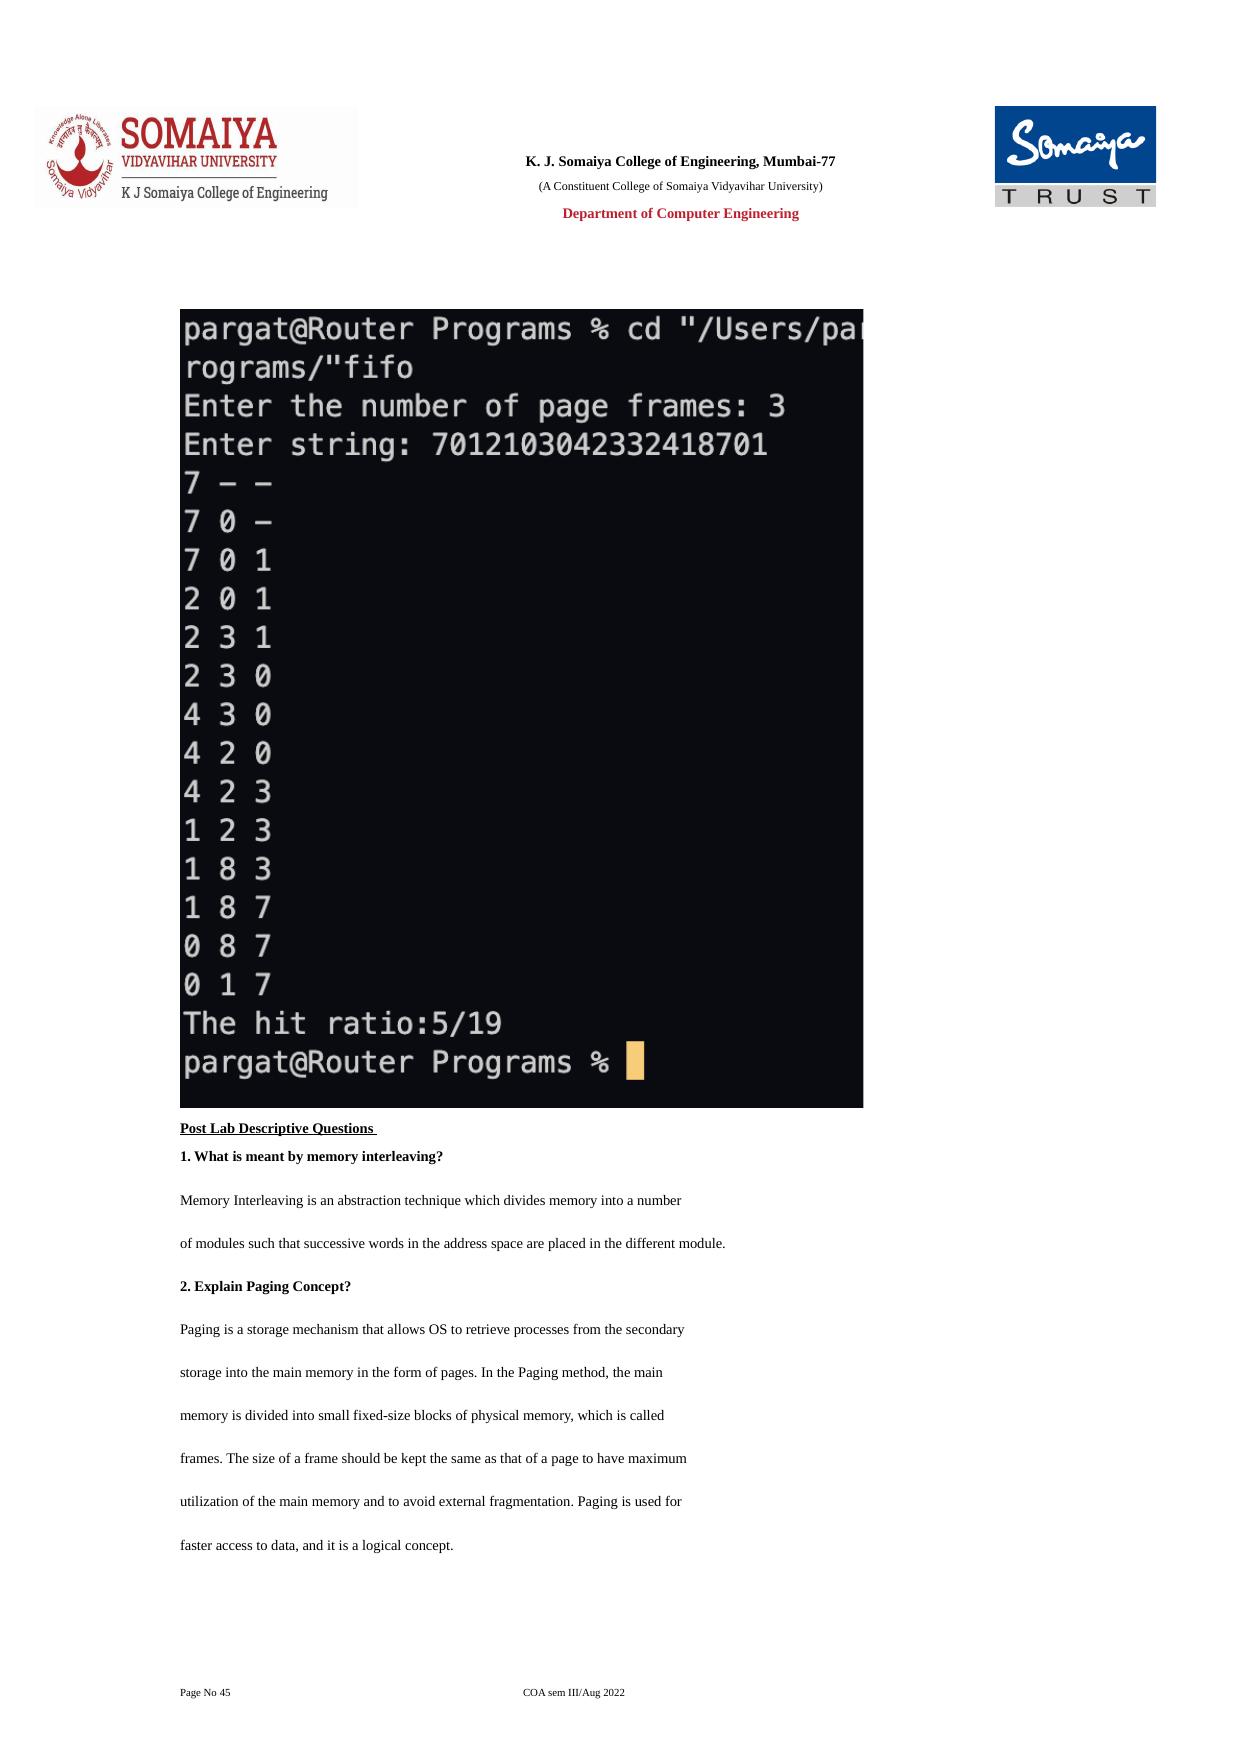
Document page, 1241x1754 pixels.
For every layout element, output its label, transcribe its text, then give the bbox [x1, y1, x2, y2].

text storage into the main memory in the form of pages. In the Paging method, the main [180, 1352, 1060, 1381]
picture [180, 309, 864, 1108]
picture [994, 106, 1157, 207]
text 2. Explain Paging Concept? [180, 1266, 1060, 1294]
text of modules such that successive words in the address space are placed in the different module. [180, 1222, 1060, 1251]
text frames. The size of a frame should be kept the same as that of a page to have maximum [180, 1438, 1060, 1467]
text Memory Interleaving is an abstraction technique which divides memory into a number [180, 1179, 1060, 1208]
text memory is divided into small fixed-size blocks of physical memory, which is called [180, 1395, 1060, 1424]
text 1. What is meant by memory interleaving? [180, 1136, 1060, 1165]
text utilization of the main memory and to avoid external fragmentation. Paging is used for [180, 1481, 1060, 1510]
picture [34, 106, 359, 209]
text faster access to data, and it is a logical concept. [180, 1524, 1060, 1553]
text Post Lab Descriptive Questions [180, 1107, 1060, 1136]
text Paging is a storage mechanism that allows OS to retrieve processes from the secondary [180, 1309, 1060, 1337]
